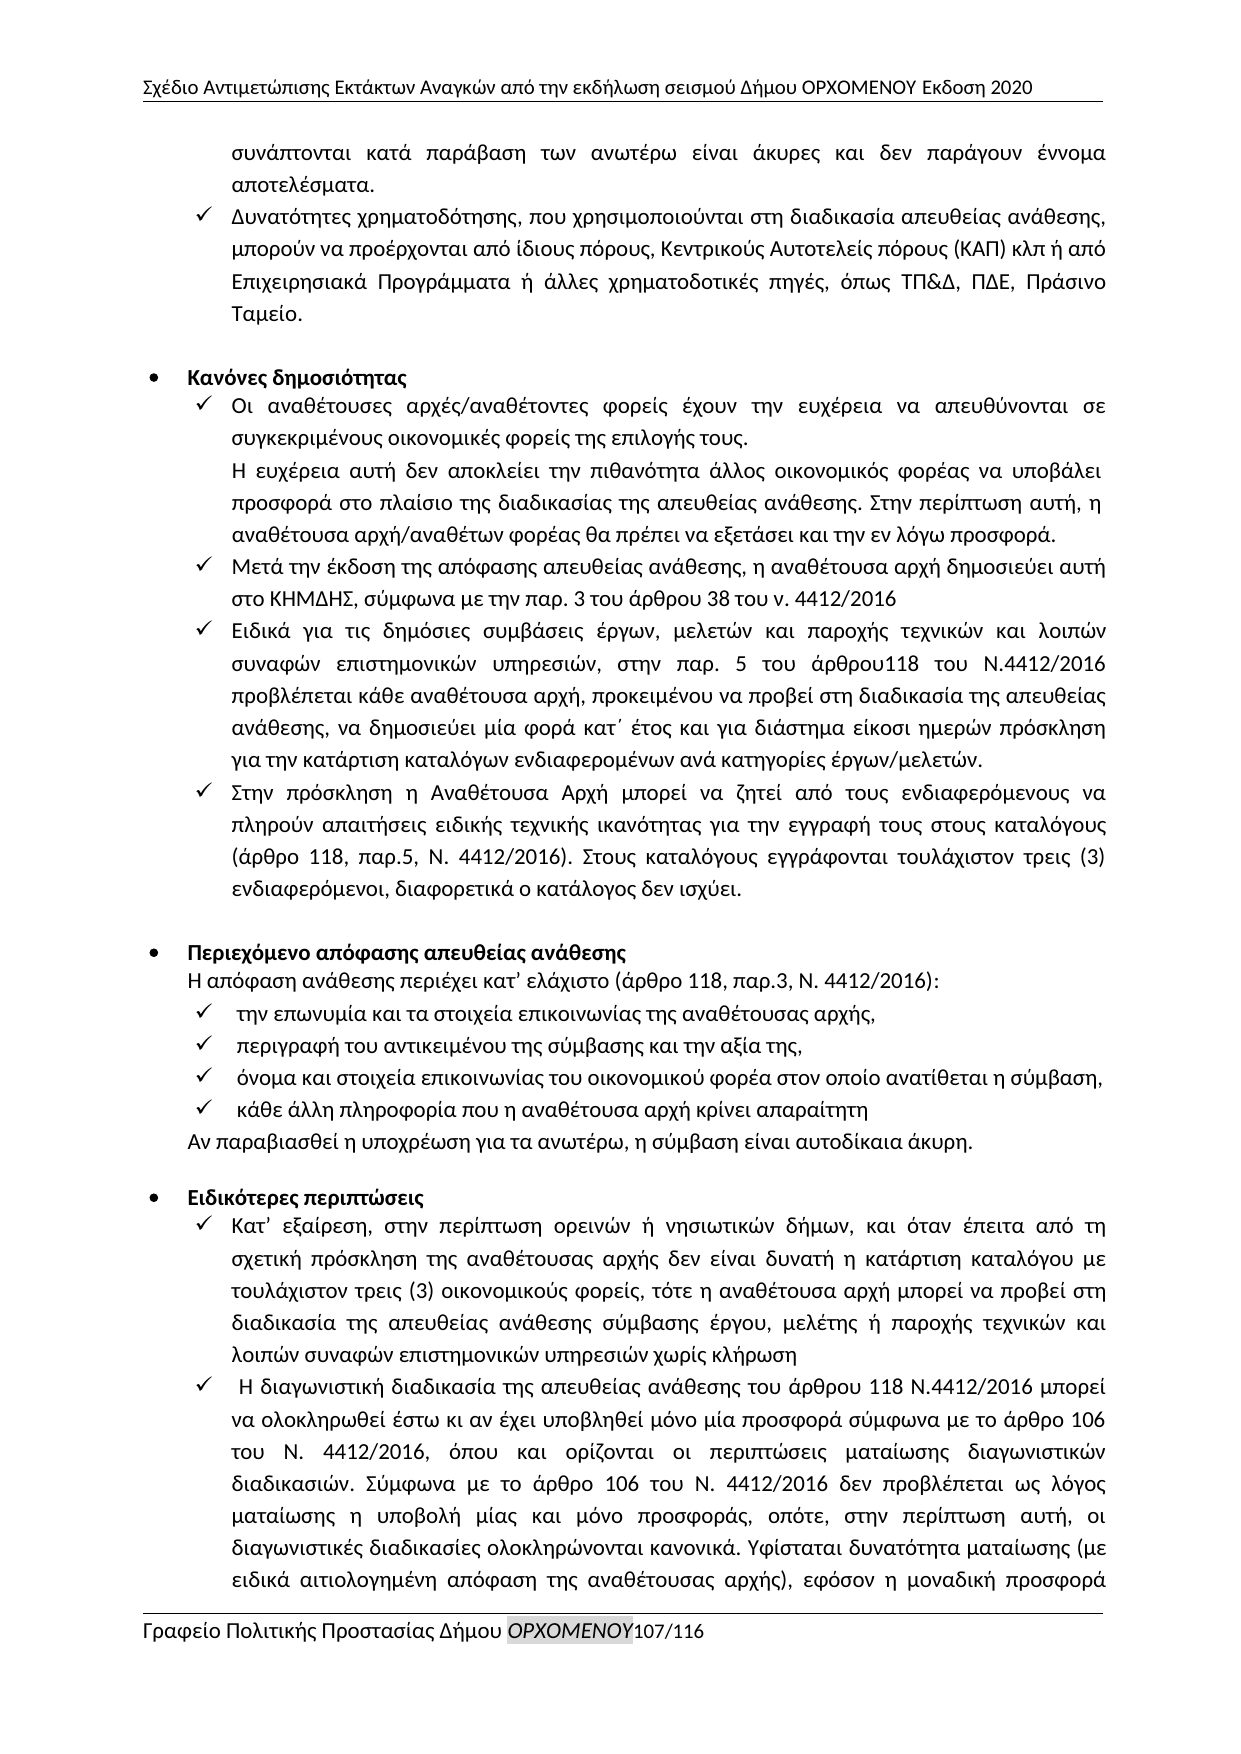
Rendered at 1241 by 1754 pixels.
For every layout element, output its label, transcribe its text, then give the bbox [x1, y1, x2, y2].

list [194, 1372, 1107, 1594]
list Οι αναθέτουσες αρχές/αναθέτοντες φορείς έχουν την ευχέρεια να απευθύνονται σε συγκεκριμένους οικονομικές φορείς της επιλογής τους. [194, 391, 1107, 452]
list Κανόνες δημοσιότητας [150, 363, 1107, 391]
list Δυνατότητες χρηματοδότησης, που χρησιμοποιούνται στη διαδικασία απευθείας ανάθεσης, μπορούν να προέρχονται από ίδιους πόρους, Κεντρικούς Αυτοτελείς πόρους (ΚΑΠ) κλπ ή από Επιχειρησιακά Προγράμματα ή άλλες χρηματοδοτικές πηγές, όπως ΤΠ&Δ, ΠΔΕ, Πράσινο Ταμείο. [194, 202, 1107, 327]
list Στην πρόσκληση η Αναθέτουσα Αρχή μπορεί να ζητεί από τους ενδιαφερόμενους να πληρούν απαιτήσεις ειδικής τεχνικής ικανότητας για την εγγραφή τους στους καταλόγους (άρθρο 118, παρ.5, Ν. 4412/2016). Στους καταλόγους εγγράφονται τουλάχιστον τρεις (3) ενδιαφερόμενοι, διαφορετικά ο κατάλογος δεν ισχύει. [194, 778, 1107, 902]
list περιγραφή του αντικειμένου της σύμβασης και την αξία της, [194, 1031, 1107, 1059]
list κάθε άλλη πληροφορία που η αναθέτουσα αρχή κρίνει απαραίτητη [194, 1095, 1107, 1123]
list Η ευχέρεια αυτή δεν αποκλείει την πιθανότητα άλλος οικονομικός φορέας να υποβάλει προσφορά στο πλαίσιο της διαδικασίας της απευθείας ανάθεσης. Στην περίπτωση αυτή, η αναθέτουσα αρχή/αναθέτων φορέας θα πρέπει να εξετάσει και την εν λόγω προσφορά. [232, 456, 1103, 548]
list Μετά την έκδοση της απόφασης απευθείας ανάθεσης, η αναθέτουσα αρχή δημοσιεύει αυτή στο ΚΗΜΔΗΣ, σύμφωνα με την παρ. 3 του άρθρου 38 του ν. 4412/2016 [194, 552, 1107, 612]
list Κατ’ εξαίρεση, στην περίπτωση ορεινών ή νησιωτικών δήμων, και όταν έπειτα από τη σχετική πρόσκληση της αναθέτουσας αρχής δεν είναι δυνατή η κατάρτιση καταλόγου με τουλάχιστον τρεις (3) οικονομικούς φορείς, τότε η αναθέτουσα αρχή μπορεί να προβεί στη διαδικασία της απευθείας ανάθεσης σύμβασης έργου, μελέτης ή παροχής τεχνικών και λοιπών συναφών επιστημονικών υπηρεσιών χωρίς κλήρωση [194, 1212, 1107, 1368]
list την επωνυμία και τα στοιχεία επικοινωνίας της αναθέτουσας αρχής, [194, 999, 1107, 1027]
list Περιεχόμενο απόφασης απευθείας ανάθεσης [150, 938, 1107, 967]
text Αν παραβιασθεί η υποχρέωση για τα ανωτέρω, η σύμβαση είναι αυτοδίκαια άκυρη. [143, 1127, 1103, 1156]
list Ειδικότερες περιπτώσεις [150, 1183, 1107, 1212]
list Η απόφαση ανάθεσης περιέχει κατ’ ελάχιστο (άρθρο 118, παρ.3, Ν. 4412/2016): [187, 967, 1103, 994]
list όνομα και στοιχεία επικοινωνίας του οικονομικού φορέα στον οποίο ανατίθεται η σύμβαση, [194, 1063, 1107, 1091]
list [194, 138, 1107, 198]
list Ειδικά για τις δημόσιες συμβάσεις έργων, μελετών και παροχής τεχνικών και λοιπών συναφών επιστημονικών υπηρεσιών, στην παρ. 5 του άρθρου118 του Ν.4412/2016 προβλέπεται κάθε αναθέτουσα αρχή, προκειμένου να προβεί στη διαδικασία της απευθείας ανάθεσης, να δημοσιεύει μία φορά κατ΄ έτος και για διάστημα είκοσι ημερών πρόσκληση για την κατάρτιση καταλόγων ενδιαφερομένων ανά κατηγορίες έργων/μελετών. [194, 617, 1107, 773]
